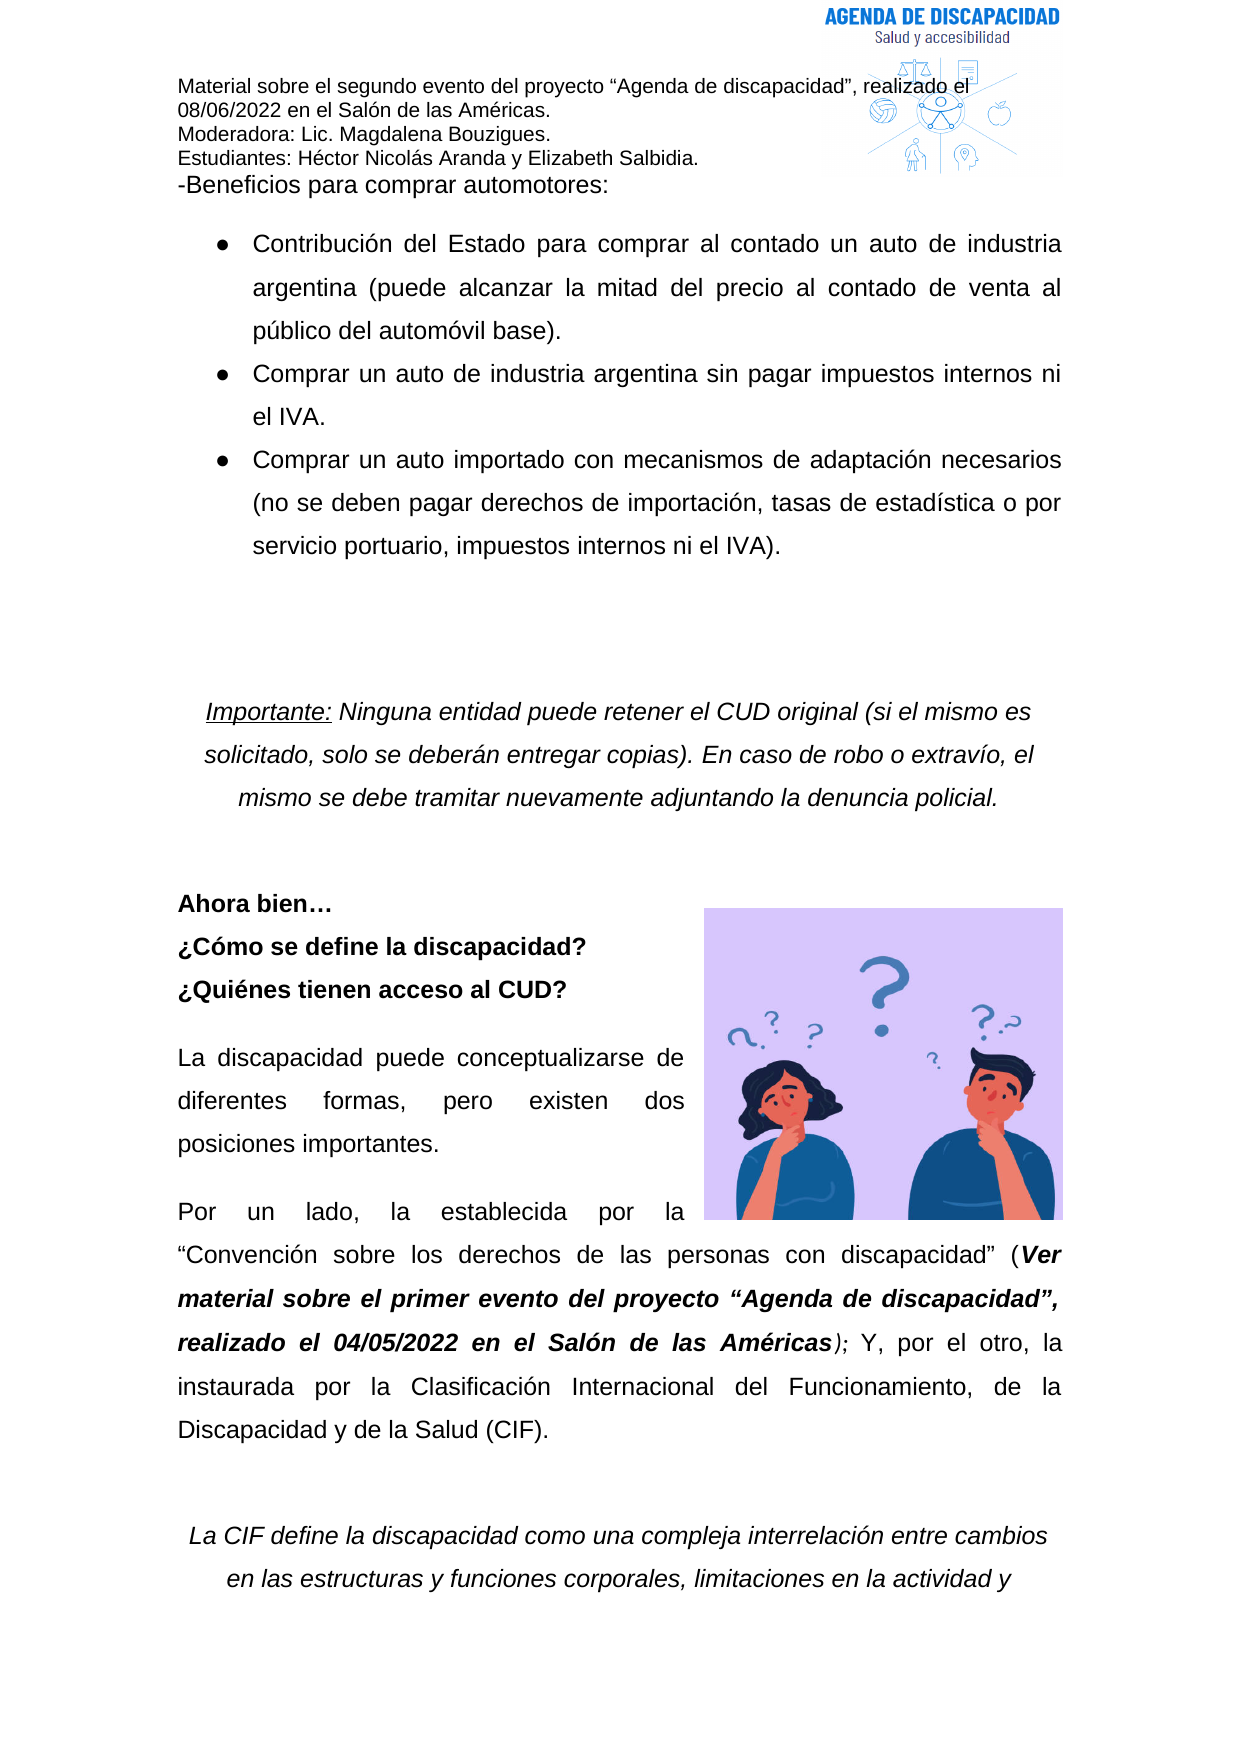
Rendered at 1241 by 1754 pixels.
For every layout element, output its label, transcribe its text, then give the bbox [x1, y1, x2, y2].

text ¿Quiénes tienen acceso al CUD? [177, 975, 704, 1003]
list Comprar un auto de industria argentina sin pagar impuestos internos ni el IVA. [215, 359, 1063, 431]
text Ahora bien… [177, 888, 1063, 917]
text La discapacidad puede conceptualizarse de diferentes formas, pero existen dos posiciones importantes. [177, 1043, 704, 1158]
text ¿Cómo se define la discapacidad? [177, 932, 704, 960]
picture [704, 908, 1063, 1220]
text Importante: Ninguna entidad puede retener el CUD original (si el mismo es solicitado, solo se deberán entregar copias). En caso de robo o extravío, el mismo se debe tramitar nuevamente adjuntando la denuncia policial. [177, 697, 1063, 812]
list Comprar un auto importado con mecanismos de adaptación necesarios (no se deben pagar derechos de importación, tasas de estadística o por servicio portuario, impuestos internos ni el IVA). [215, 445, 1063, 560]
list Contribución del Estado para comprar al contado un auto de industria argentina (puede alcanzar la mitad del precio al contado de venta al público del automóvil base). [215, 229, 1063, 344]
picture [820, 0, 1063, 169]
text Por un lado, la establecida por la “Convención sobre los derechos de las personas con discapacidad” (Ver material sobre el primer evento del proyecto “Agenda de discapacidad”, realizado el 04/05/2022 en el Salón de las Américas); Y, por el otro, la instaurada por la Clasificación Internacional del Funcionamiento, de la Discapacidad y de la Salud (CIF). [177, 1197, 1063, 1444]
text -Beneficios para comprar automotores: [177, 169, 1063, 198]
